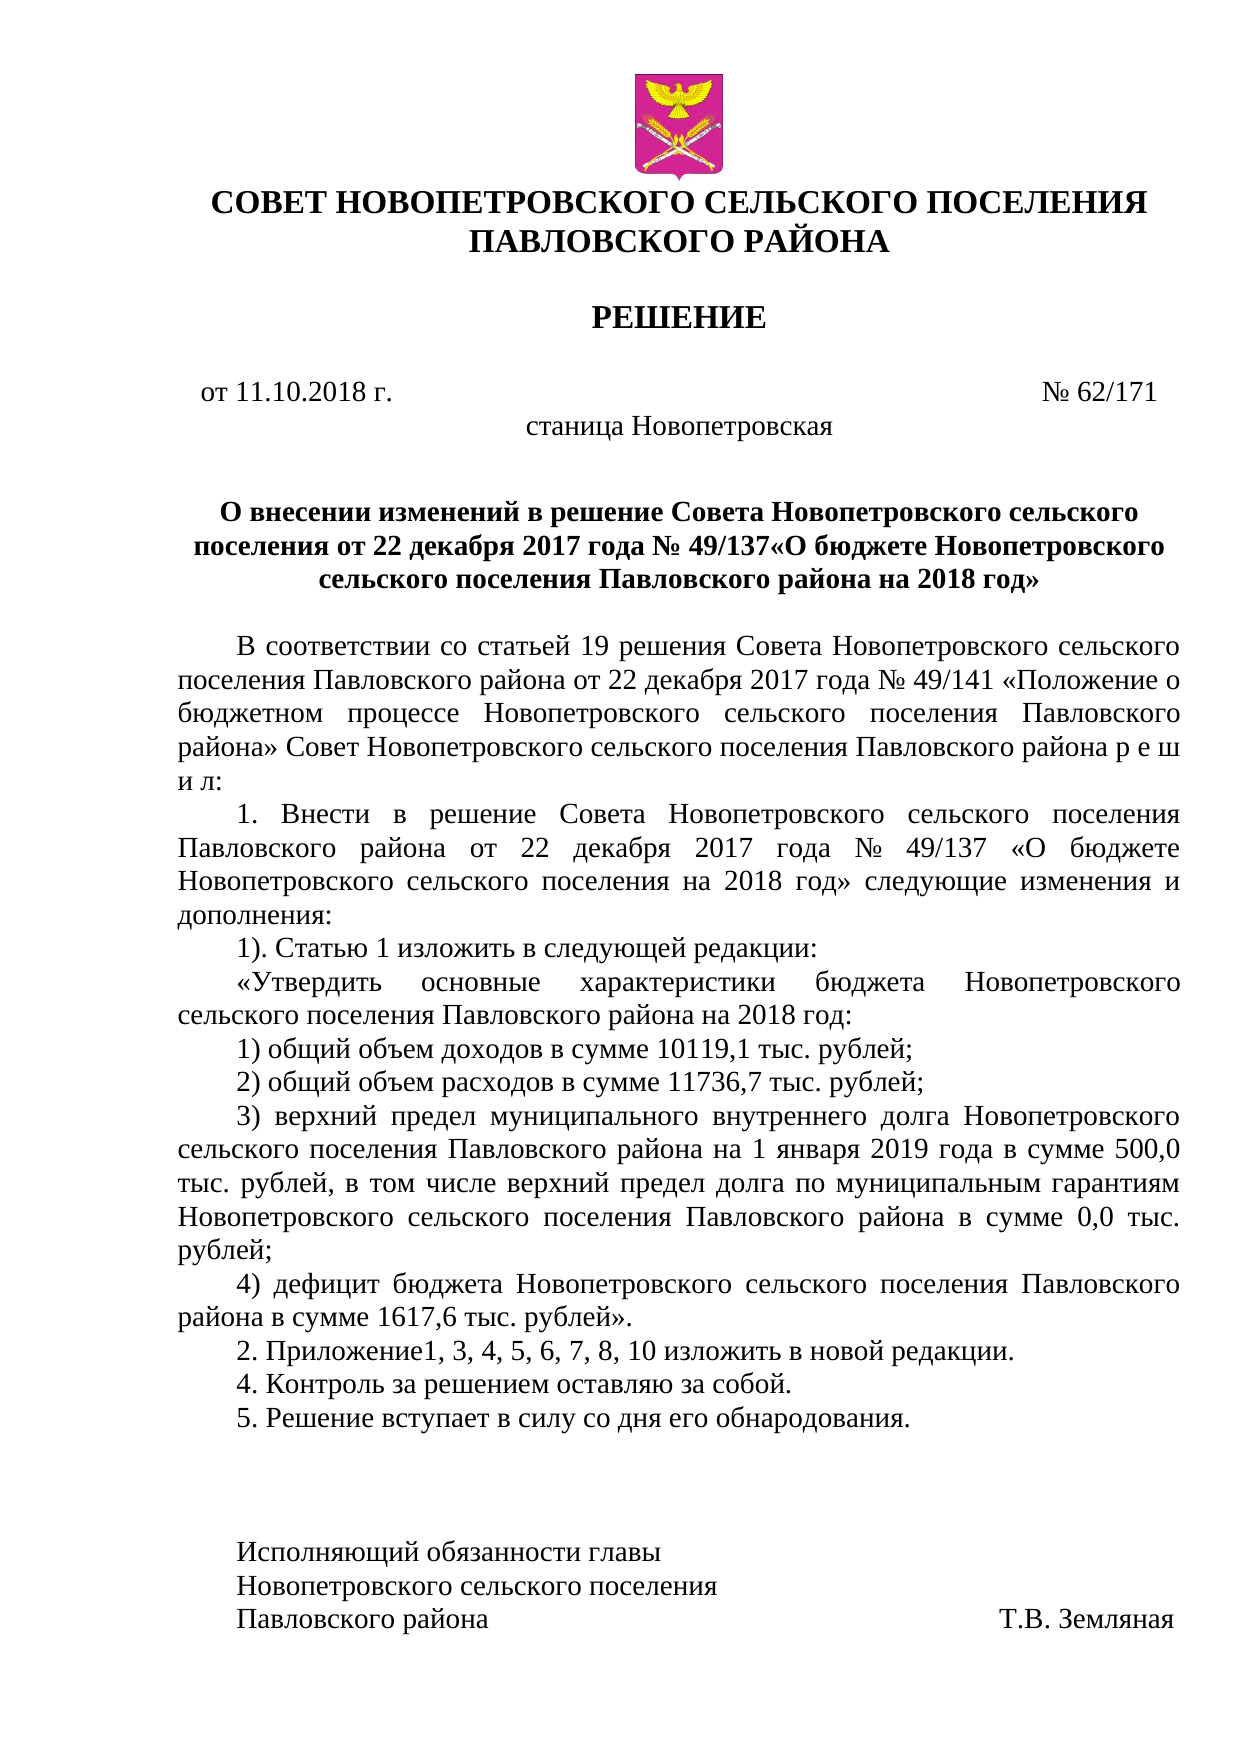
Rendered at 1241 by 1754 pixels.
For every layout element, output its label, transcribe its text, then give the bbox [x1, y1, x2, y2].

text «Утвердить основные характеристики бюджета Новопетровского сельского поселения Павловского района на 2018 год: [177, 964, 1181, 1031]
text 1). Статью 1 изложить в следующей редакции: [177, 930, 1181, 964]
text Павловского района Т.В. Земляная [177, 1601, 1181, 1635]
text 5. Решение вступает в силу со дня его обнародования. [177, 1400, 1181, 1433]
text Новопетровского сельского поселения [177, 1568, 1181, 1601]
text ПАВЛОВСКОГО РАЙОНА [177, 221, 1181, 259]
text станица Новопетровская [177, 408, 1181, 442]
text 4) дефицит бюджета Новопетровского сельского поселения Павловского района в сумме 1617,6 тыс. рублей». [177, 1266, 1181, 1333]
text 4. Контроль за решением оставляю за собой. [177, 1366, 1181, 1400]
text РЕШЕНИЕ [177, 298, 1181, 336]
text 3) верхний предел муниципального внутреннего долга Новопетровского сельского поселения Павловского района на 1 января 2019 года в сумме 500,0 тыс. рублей, в том числе верхний предел долга по муниципальным гарантиям Новопетровского сельского поселения Павловского района в сумме 0,0 тыс. рублей; [177, 1098, 1181, 1266]
text В соответствии со статьей 19 решения Совета Новопетровского сельского поселения Павловского района от 22 декабря 2017 года № 49/141 «Положение о бюджетном процессе Новопетровского сельского поселения Павловского района» Совет Новопетровского сельского поселения Павловского района р е ш и л: [177, 628, 1181, 796]
text 1. Внести в решение Совета Новопетровского сельского поселения Павловского района от 22 декабря 2017 года № 49/137 «О бюджете Новопетровского сельского поселения на 2018 год» следующие изменения и дополнения: [177, 796, 1181, 930]
text О внесении изменений в решение Совета Новопетровского сельского поселения от 22 декабря 2017 года № 49/137«О бюджете Новопетровского сельского поселения Павловского района на 2018 год» [177, 494, 1181, 595]
text 2. Приложение1, 3, 4, 5, 6, 7, 8, 10 изложить в новой редакции. [177, 1333, 1181, 1366]
text СОВЕТ НОВОПЕТРОВСКОГО СЕЛЬСКОГО ПОСЕЛЕНИЯ [177, 183, 1181, 221]
picture [635, 74, 723, 183]
text от 11.10.2018 г. № 62/171 [177, 374, 1181, 408]
text Исполняющий обязанности главы [177, 1534, 1181, 1568]
text 1) общий объем доходов в сумме 10119,1 тыс. рублей; [177, 1031, 1181, 1064]
text 2) общий объем расходов в сумме 11736,7 тыс. рублей; [177, 1064, 1181, 1098]
